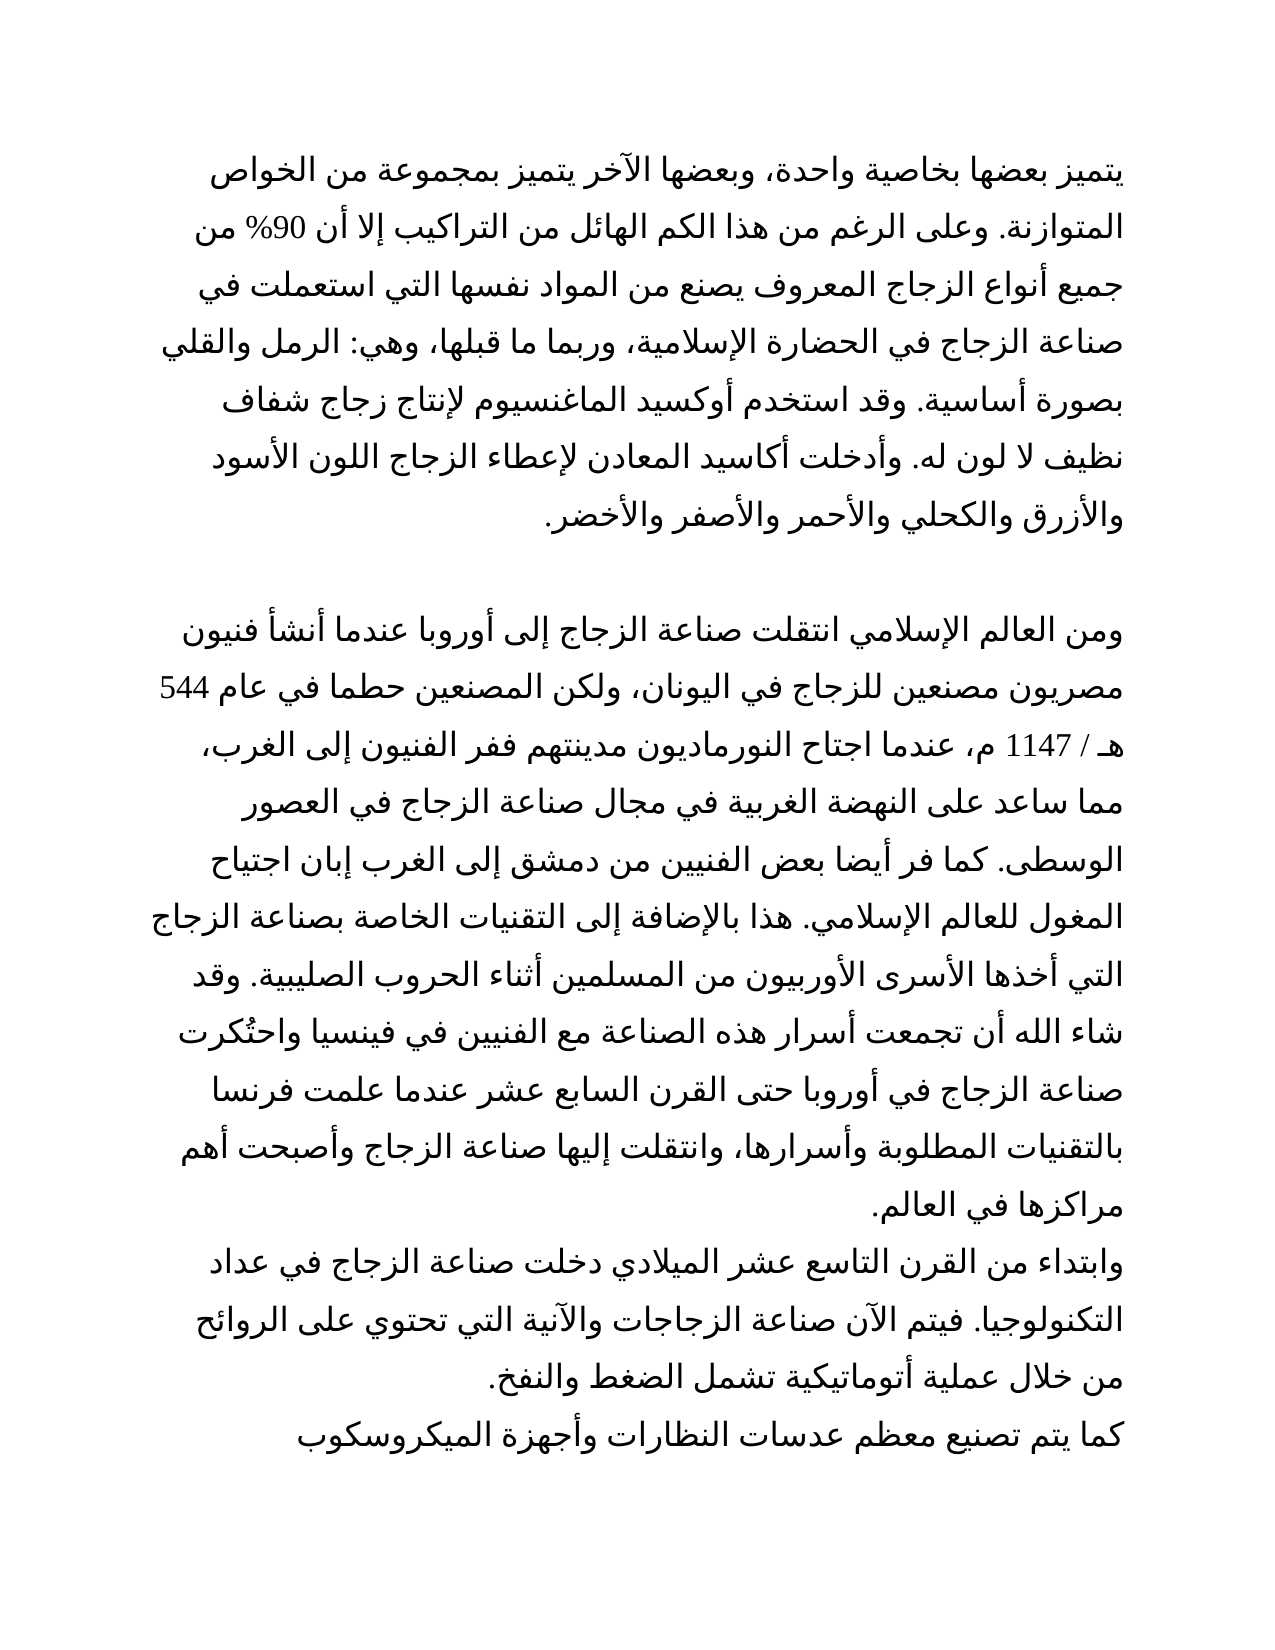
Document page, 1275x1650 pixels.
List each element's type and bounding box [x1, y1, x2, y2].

text [150, 150, 1125, 1453]
